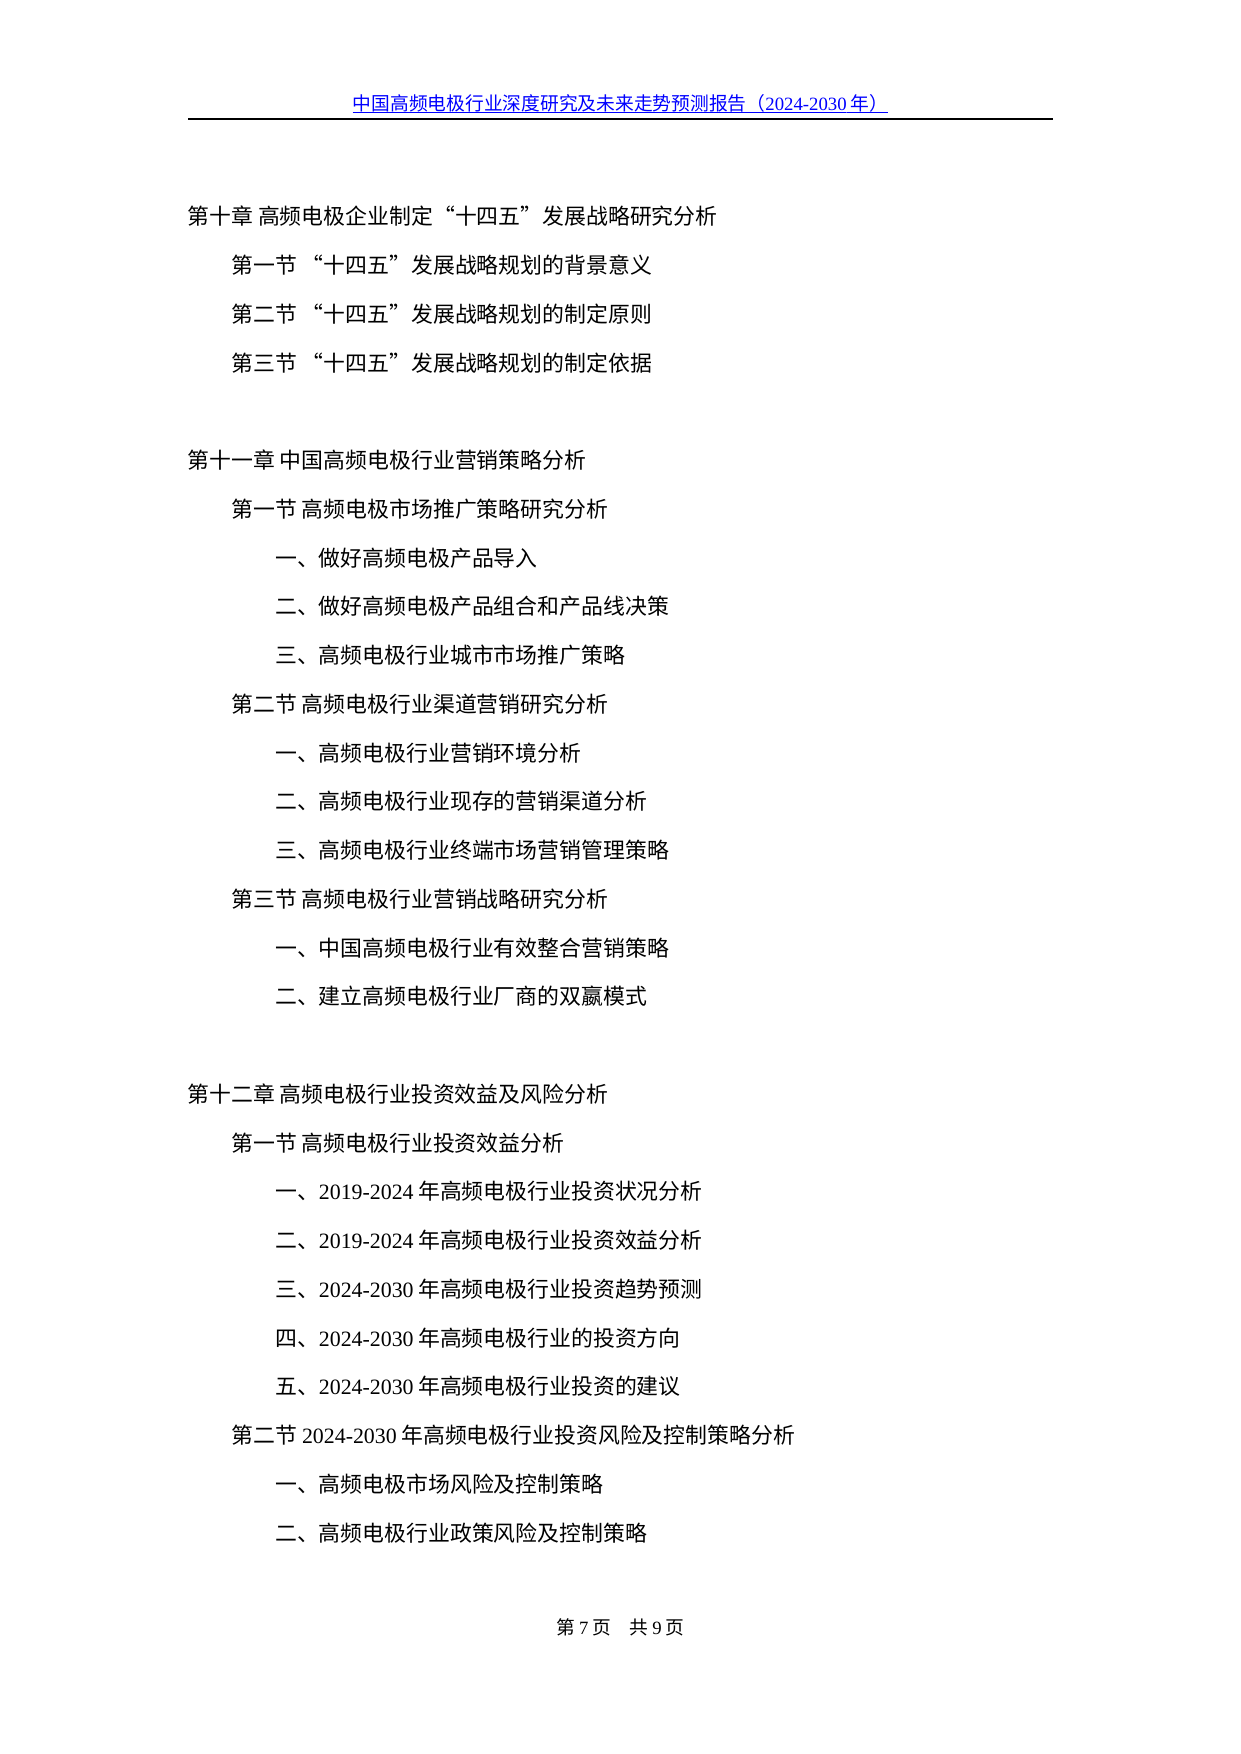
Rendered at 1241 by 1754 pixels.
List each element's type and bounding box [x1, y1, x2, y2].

text [187, 150, 1053, 1548]
